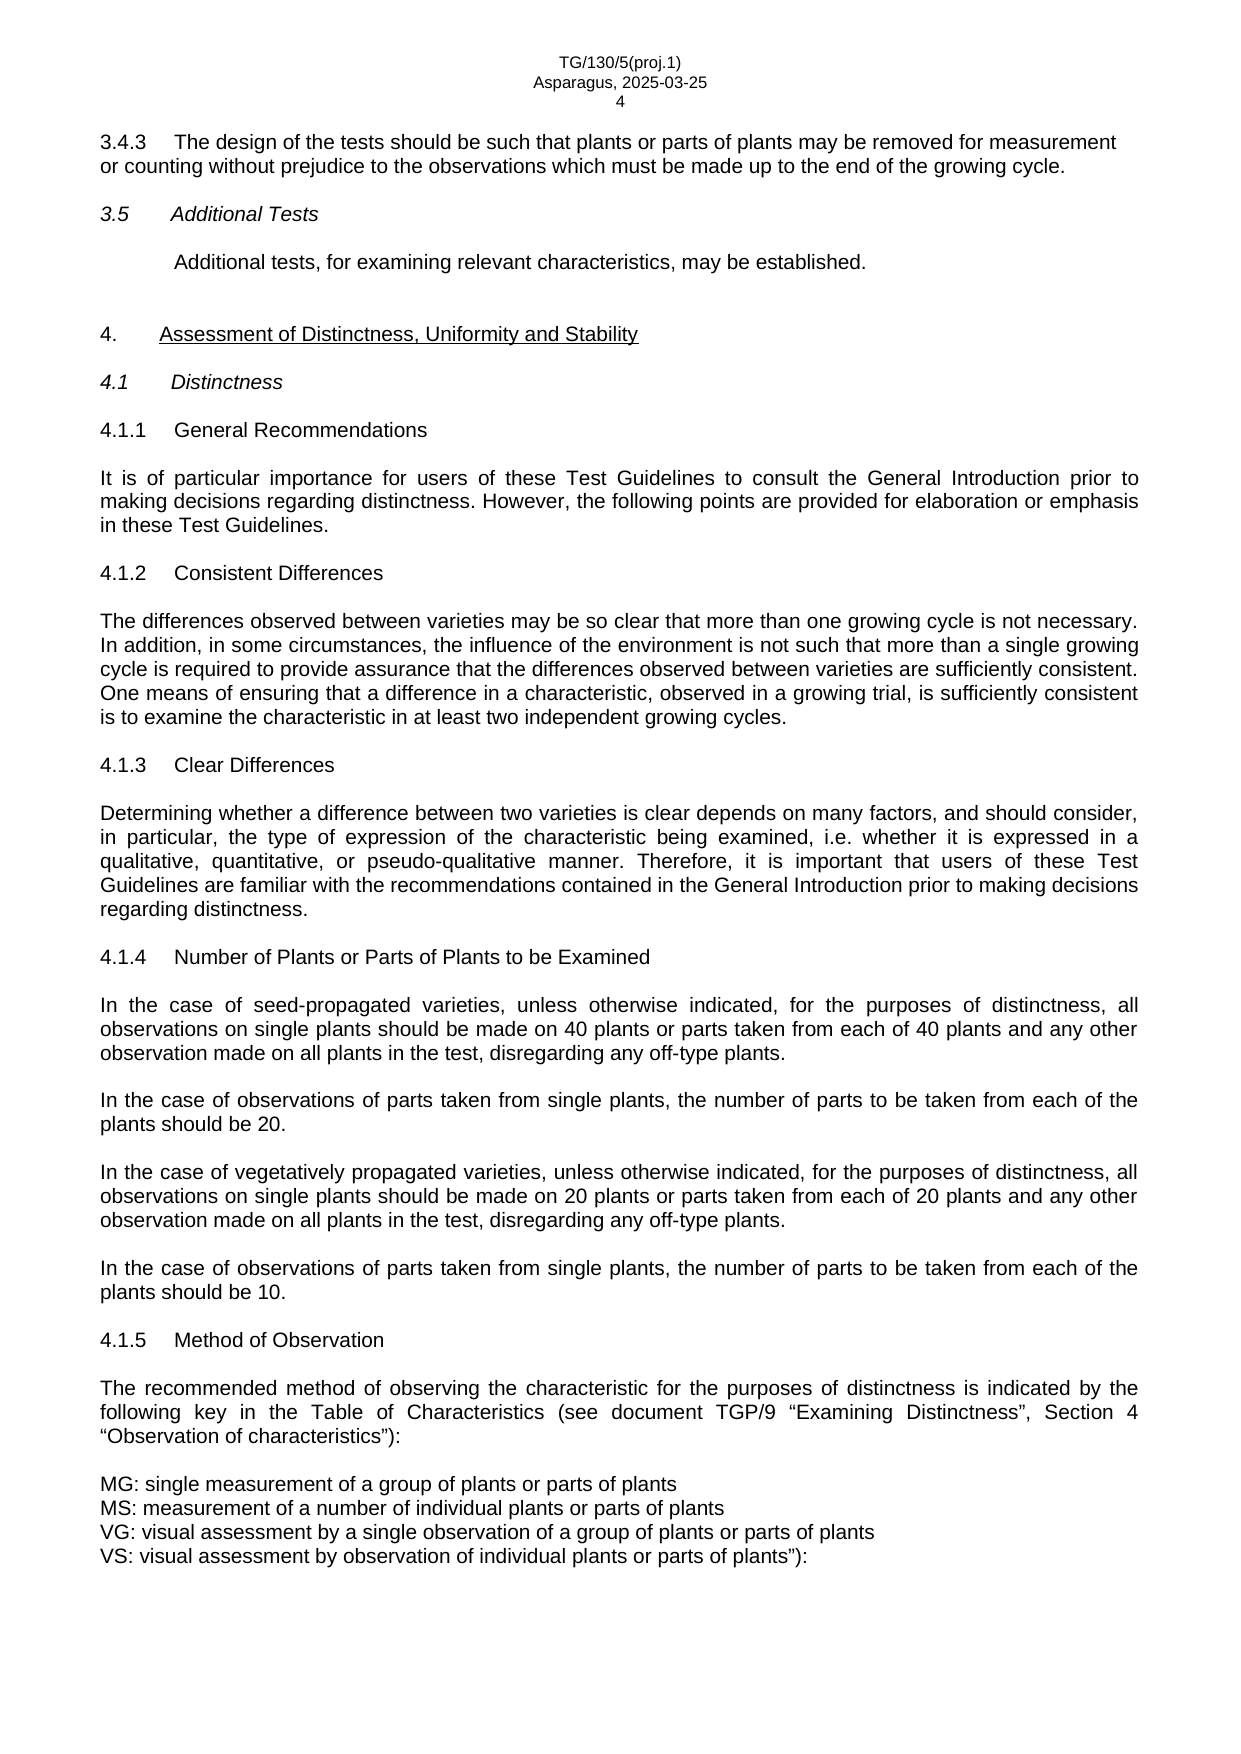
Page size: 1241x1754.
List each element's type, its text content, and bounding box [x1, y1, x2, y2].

text 3.4.3 The design of the tests should be such that plants or parts of plants may be removed for measurement or counting without prejudice to the observations which must be made up to the end of the growing cycle. [100, 130, 1140, 178]
text The differences observed between varieties may be so clear that more than one growing cycle is not necessary. In addition, in some circumstances, the influence of the environment is not such that more than a single growing cycle is required to provide assurance that the differences observed between varieties are sufficiently consistent. One means of ensuring that a difference in a characteristic, observed in a growing trial, is sufficiently consistent is to examine the characteristic in at least two independent growing cycles. [100, 609, 1140, 729]
subtitle 3.5 Additional Tests [100, 202, 1140, 226]
text In the case of observations of parts taken from single plants, the number of parts to be taken from each of the plants should be 20. [100, 1088, 1140, 1136]
text In the case of vegetatively propagated varieties, unless otherwise indicated, for the purposes of distinctness, all observations on single plants should be made on 20 plants or parts taken from each of 20 plants and any other observation made on all plants in the test, disregarding any off-type plants. [100, 1160, 1140, 1232]
text Determining whether a difference between two varieties is clear depends on many factors, and should consider, in particular, the type of expression of the characteristic being examined, i.e. whether it is expressed in a qualitative, quantitative, or pseudo-qualitative manner. Therefore, it is important that users of these Test Guidelines are familiar with the recommendations contained in the General Introduction prior to making decisions regarding distinctness. [100, 801, 1140, 921]
text 4.1.3 Clear Differences [100, 753, 1140, 777]
text It is of particular importance for users of these Test Guidelines to consult the General Introduction prior to making decisions regarding distinctness. However, the following points are provided for elaboration or emphasis in these Test Guidelines. [100, 465, 1140, 537]
text VG: visual assessment by a single observation of a group of plants or parts of plants [100, 1519, 1140, 1543]
text MG: single measurement of a group of plants or parts of plants [100, 1472, 1140, 1496]
subtitle Assessment of Distinctness, Uniformity and Stability [100, 322, 1140, 346]
text The recommended method of observing the characteristic for the purposes of distinctness is indicated by the following key in the Table of Characteristics (see document TGP/9 “Examining Distinctness”, Section 4 “Observation of characteristics”): [100, 1376, 1140, 1448]
text 4.1.2 Consistent Differences [100, 561, 1140, 585]
text 4.1.5 Method of Observation [100, 1328, 1140, 1352]
text MS: measurement of a number of individual plants or parts of plants [100, 1496, 1140, 1519]
text In the case of observations of parts taken from single plants, the number of parts to be taken from each of the plants should be 10. [100, 1256, 1140, 1304]
text VS: visual assessment by observation of individual plants or parts of plants”): [100, 1543, 1140, 1567]
text 4.1.4 Number of Plants or Parts of Plants to be Examined [100, 944, 1140, 968]
subtitle 4.1 Distinctness [100, 369, 1140, 393]
text Additional tests, for examining relevant characteristics, may be established. [100, 250, 1140, 274]
text 4.1.1 General Recommendations [100, 417, 1140, 441]
text In the case of seed-propagated varieties, unless otherwise indicated, for the purposes of distinctness, all observations on single plants should be made on 40 plants or parts taken from each of 40 plants and any other observation made on all plants in the test, disregarding any off-type plants. [100, 992, 1140, 1064]
